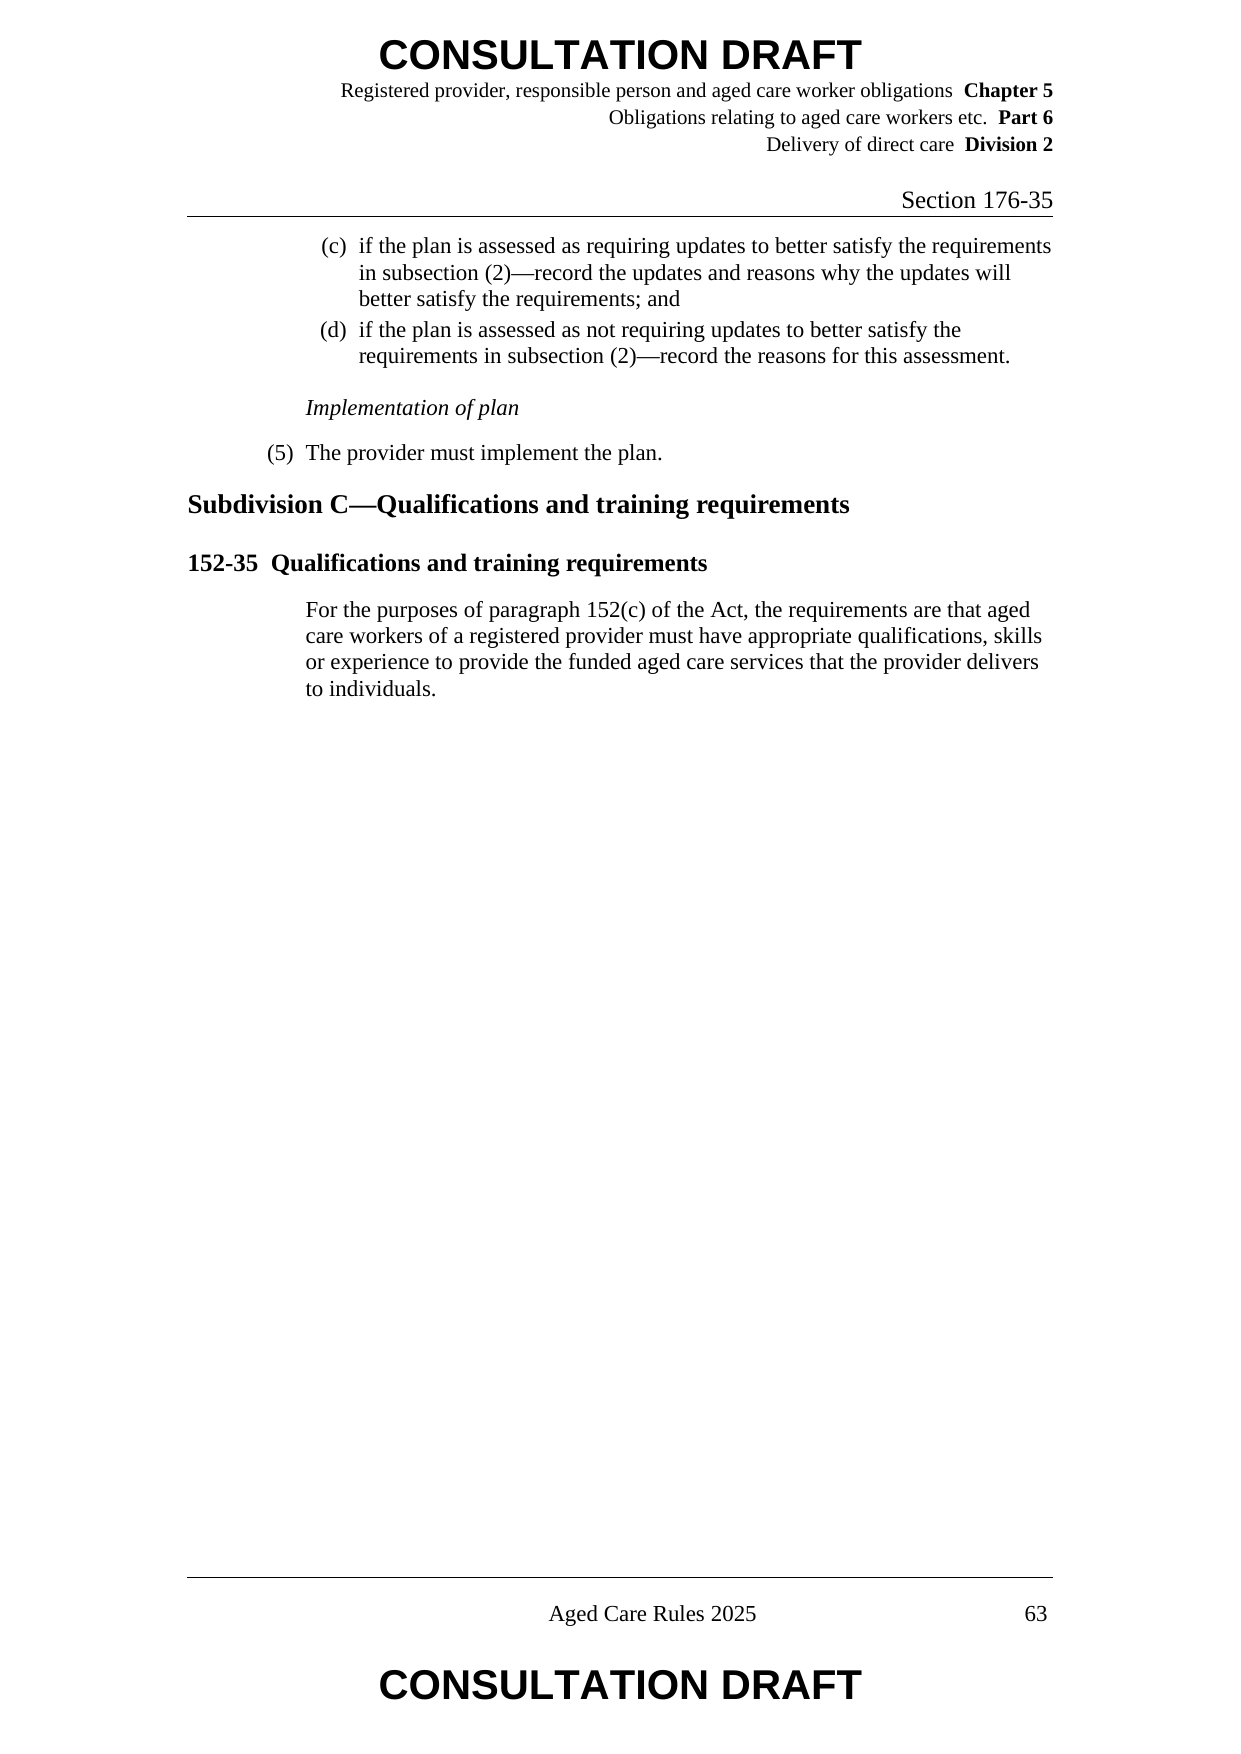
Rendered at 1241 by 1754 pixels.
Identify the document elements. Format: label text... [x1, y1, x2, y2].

text Implementation of plan [305, 393, 1053, 420]
text For the purposes of paragraph 152(c) of the Act, the requirements are that aged care workers of a registered provider must have appropriate qualifications, skills or experience to provide the funded aged care services that the provider delivers to individuals. [187, 596, 1053, 701]
text 152-35 Qualifications and training requirements [187, 548, 1053, 577]
text (c) if the plan is assessed as requiring updates to better satisfy the requirements in subsection (2)—record the updates and reasons why the updates will better satisfy the requirements; and [187, 233, 1053, 312]
text (d) if the plan is assessed as not requiring updates to better satisfy the requirements in subsection (2)—record the reasons for this assessment. [187, 316, 1053, 368]
text Subdivision C—Qualifications and training requirements [187, 488, 1053, 519]
text (5) The provider must implement the plan. [187, 439, 1053, 465]
